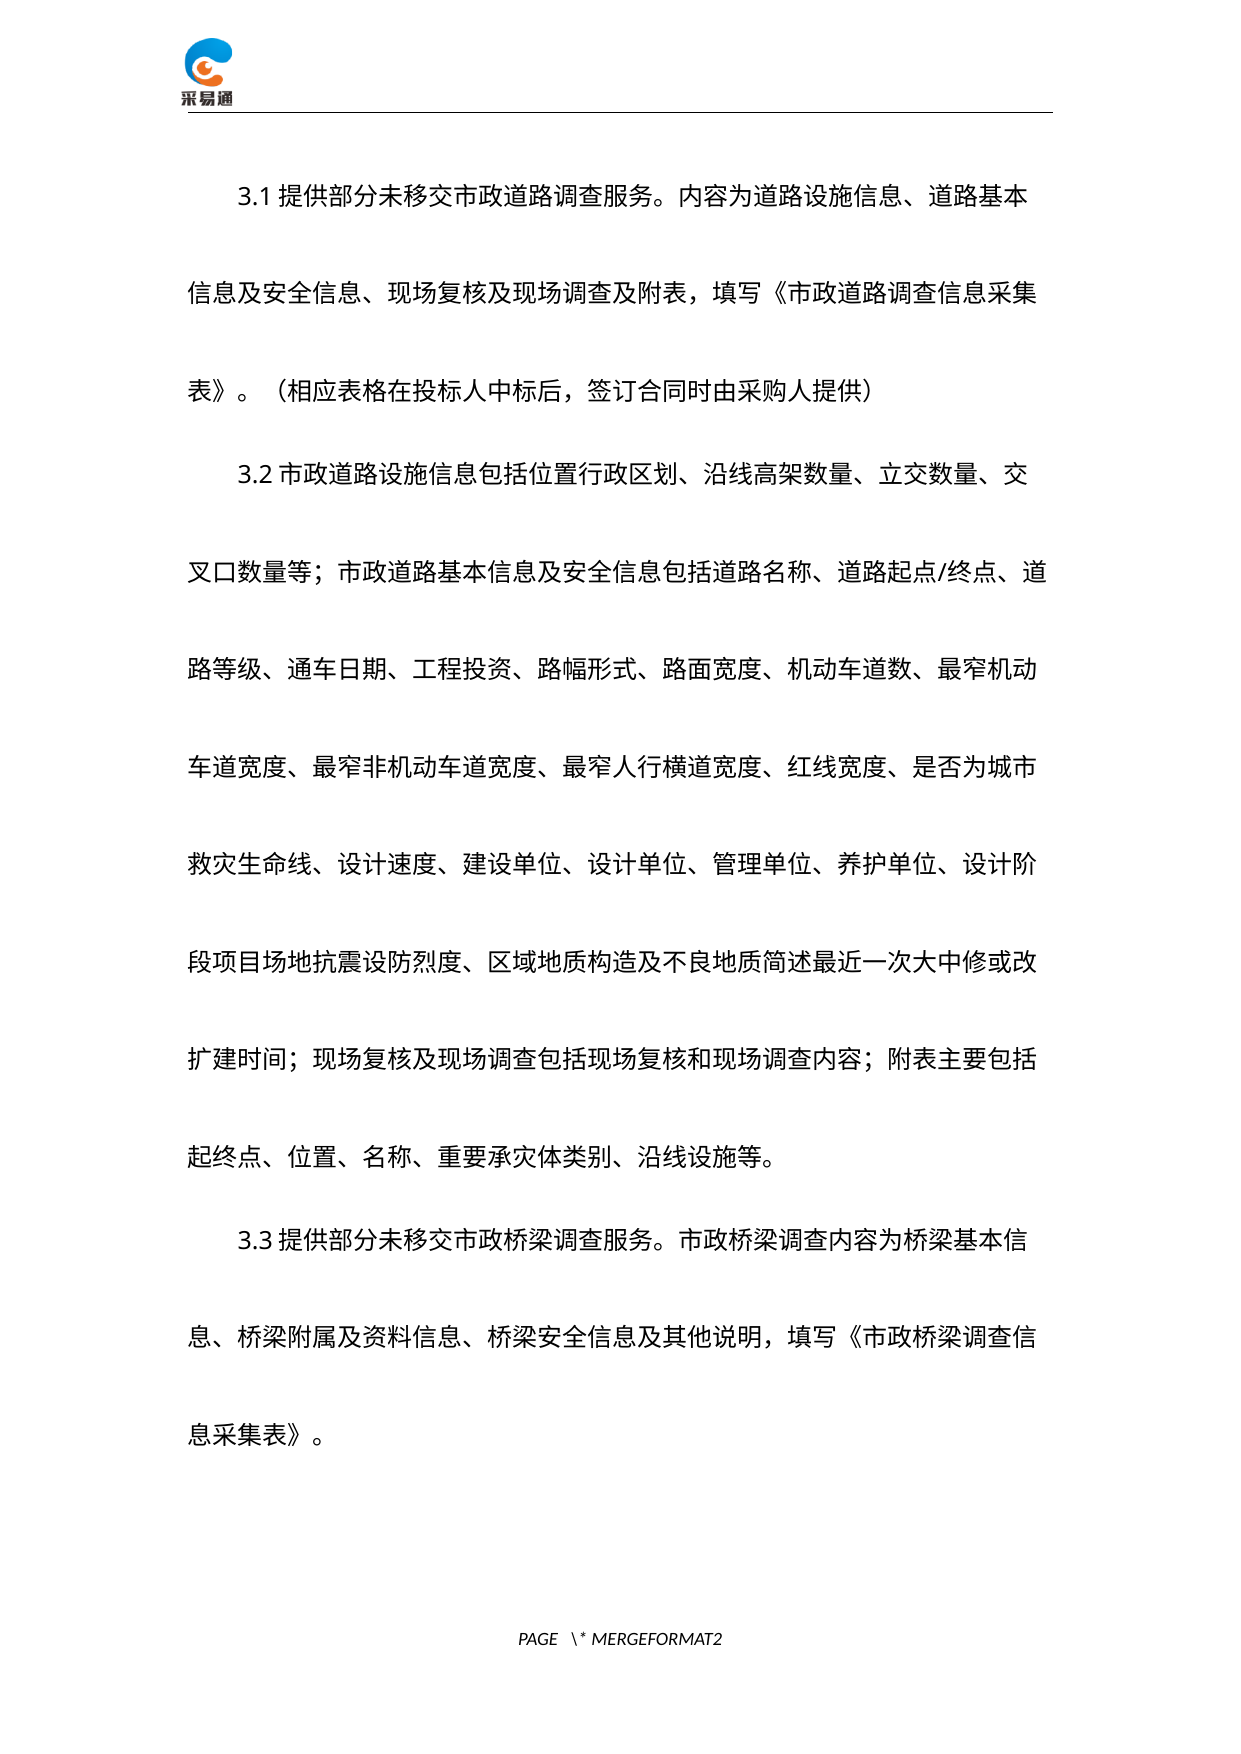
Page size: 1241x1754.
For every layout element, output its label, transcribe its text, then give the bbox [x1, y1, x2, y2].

text 3.1提供部分未移交市政道路调查服务。内容为道路设施信息、道路基本信息及安全信息、现场复核及现场调查及附表，填写《市政道路调查信息采集表》。（相应表格在投标人中标后，签订合同时由采购人提供） [187, 162, 1053, 422]
text 3.2市政道路设施信息包括位置行政区划、沿线高架数量、立交数量、交叉口数量等；市政道路基本信息及安全信息包括道路名称、道路起点/终点、道路等级、通车日期、工程投资、路幅形式、路面宽度、机动车道数、最窄机动车道宽度、最窄非机动车道宽度、最窄人行横道宽度、红线宽度、是否为城市救灾生命线、设计速度、建设单位、设计单位、管理单位、养护单位、设计阶段项目场地抗震设防烈度、区域地质构造及不良地质简述最近一次大中修或改扩建时间；现场复核及现场调查包括现场复核和现场调查内容；附表主要包括起终点、位置、名称、重要承灾体类别、沿线设施等。 [187, 440, 1053, 1188]
text 3.3提供部分未移交市政桥梁调查服务。市政桥梁调查内容为桥梁基本信息、桥梁附属及资料信息、桥梁安全信息及其他说明，填写《市政桥梁调查信息采集表》。 [187, 1206, 1053, 1466]
picture [181, 38, 233, 106]
picture [219, 38, 233, 49]
